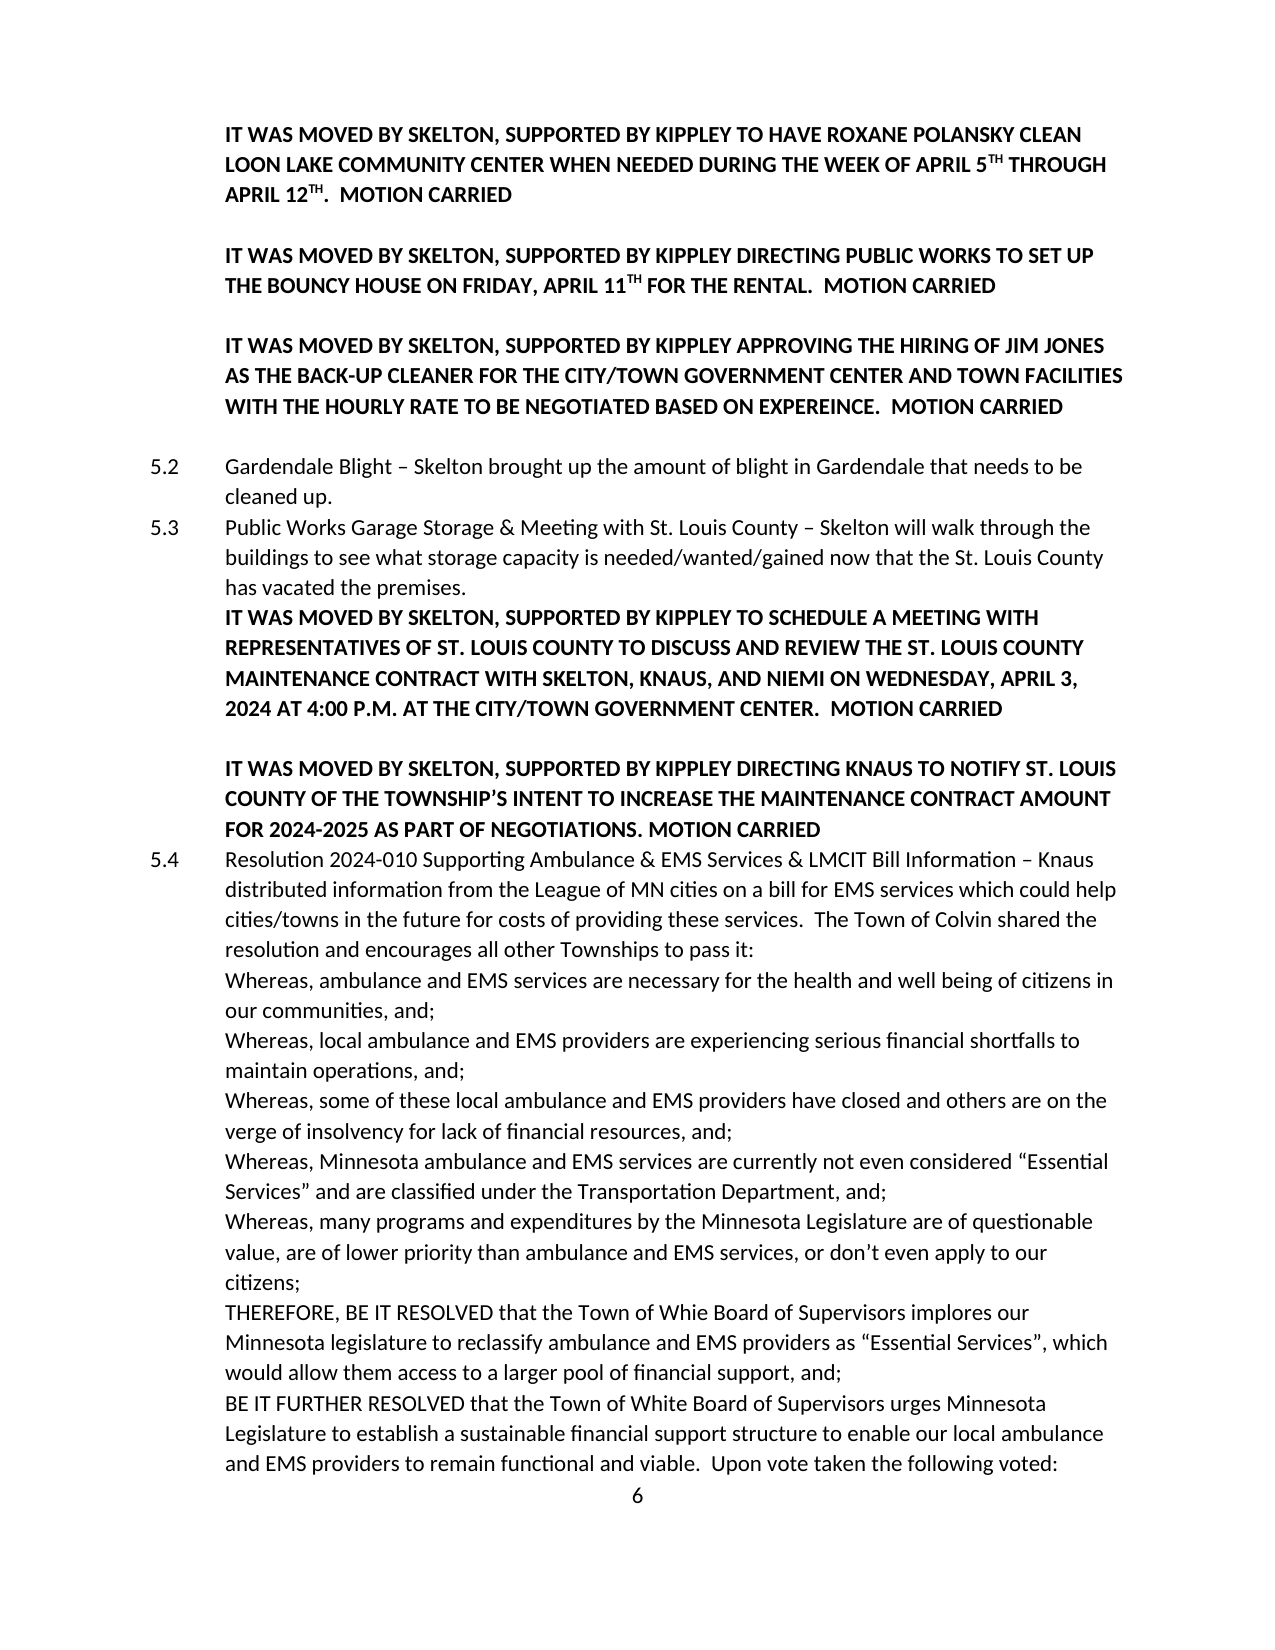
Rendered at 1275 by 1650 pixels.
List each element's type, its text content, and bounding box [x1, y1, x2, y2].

text IT WAS MOVED BY SKELTON, SUPPORTED BY KIPPLEY DIRECTING KNAUS TO NOTIFY ST. LOUIS COUNTY OF THE TOWNSHIP’S INTENT TO INCREASE THE MAINTENANCE CONTRACT AMOUNT FOR 2024-2025 AS PART OF NEGOTIATIONS. MOTION CARRIED [225, 754, 1125, 843]
text Whereas, many programs and expenditures by the Minnesota Legislature are of questionable value, are of lower priority than ambulance and EMS services, or don’t even apply to our citizens; [150, 1207, 1125, 1296]
text Whereas, local ambulance and EMS providers are experiencing serious financial shortfalls to maintain operations, and; [150, 1026, 1125, 1084]
text 5.3 Public Works Garage Storage & Meeting with St. Louis County – Skelton will walk through the buildings to see what storage capacity is needed/wanted/gained now that the St. Louis County has vacated the premises. [150, 513, 1125, 601]
text Whereas, some of these local ambulance and EMS providers have closed and others are on the verge of insolvency for lack of financial resources, and; [150, 1087, 1125, 1145]
text IT WAS MOVED BY SKELTON, SUPPORTED BY KIPPLEY DIRECTING PUBLIC WORKS TO SET UP THE BOUNCY HOUSE ON FRIDAY, APRIL 11TH FOR THE RENTAL. MOTION CARRIED [225, 241, 1125, 299]
text IT WAS MOVED BY SKELTON, SUPPORTED BY KIPPLEY APPROVING THE HIRING OF JIM JONES AS THE BACK-UP CLEANER FOR THE CITY/TOWN GOVERNMENT CENTER AND TOWN FACILITIES WITH THE HOURLY RATE TO BE NEGOTIATED BASED ON EXPEREINCE. MOTION CARRIED [225, 331, 1125, 420]
text 5.4 Resolution 2024-010 Supporting Ambulance & EMS Services & LMCIT Bill Information – Knaus distributed information from the League of MN cities on a bill for EMS services which could help cities/towns in the future for costs of providing these services. The Town of Colvin shared the resolution and encourages all other Townships to pass it: [150, 845, 1125, 964]
text IT WAS MOVED BY SKELTON, SUPPORTED BY KIPPLEY TO SCHEDULE A MEETING WITH REPRESENTATIVES OF ST. LOUIS COUNTY TO DISCUSS AND REVIEW THE ST. LOUIS COUNTY MAINTENANCE CONTRACT WITH SKELTON, KNAUS, AND NIEMI ON WEDNESDAY, APRIL 3, 2024 AT 4:00 P.M. AT THE CITY/TOWN GOVERNMENT CENTER. MOTION CARRIED [150, 603, 1125, 722]
text 5.2 Gardendale Blight – Skelton brought up the amount of blight in Gardendale that needs to be cleaned up. [150, 452, 1125, 511]
text THEREFORE, BE IT RESOLVED that the Town of Whie Board of Supervisors implores our Minnesota legislature to reclassify ambulance and EMS providers as “Essential Services”, which would allow them access to a larger pool of financial support, and; [150, 1298, 1125, 1387]
text IT WAS MOVED BY SKELTON, SUPPORTED BY KIPPLEY TO HAVE ROXANE POLANSKY CLEAN LOON LAKE COMMUNITY CENTER WHEN NEEDED DURING THE WEEK OF APRIL 5TH THROUGH APRIL 12TH. MOTION CARRIED [150, 120, 1125, 208]
text Whereas, ambulance and EMS services are necessary for the health and well being of citizens in our communities, and; [150, 966, 1125, 1024]
text Whereas, Minnesota ambulance and EMS services are currently not even considered “Essential Services” and are classified under the Transportation Department, and; [150, 1147, 1125, 1205]
text BE IT FURTHER RESOLVED that the Town of White Board of Supervisors urges Minnesota Legislature to establish a sustainable financial support structure to enable our local ambulance and EMS providers to remain functional and viable. Upon vote taken the following voted: [150, 1389, 1125, 1477]
